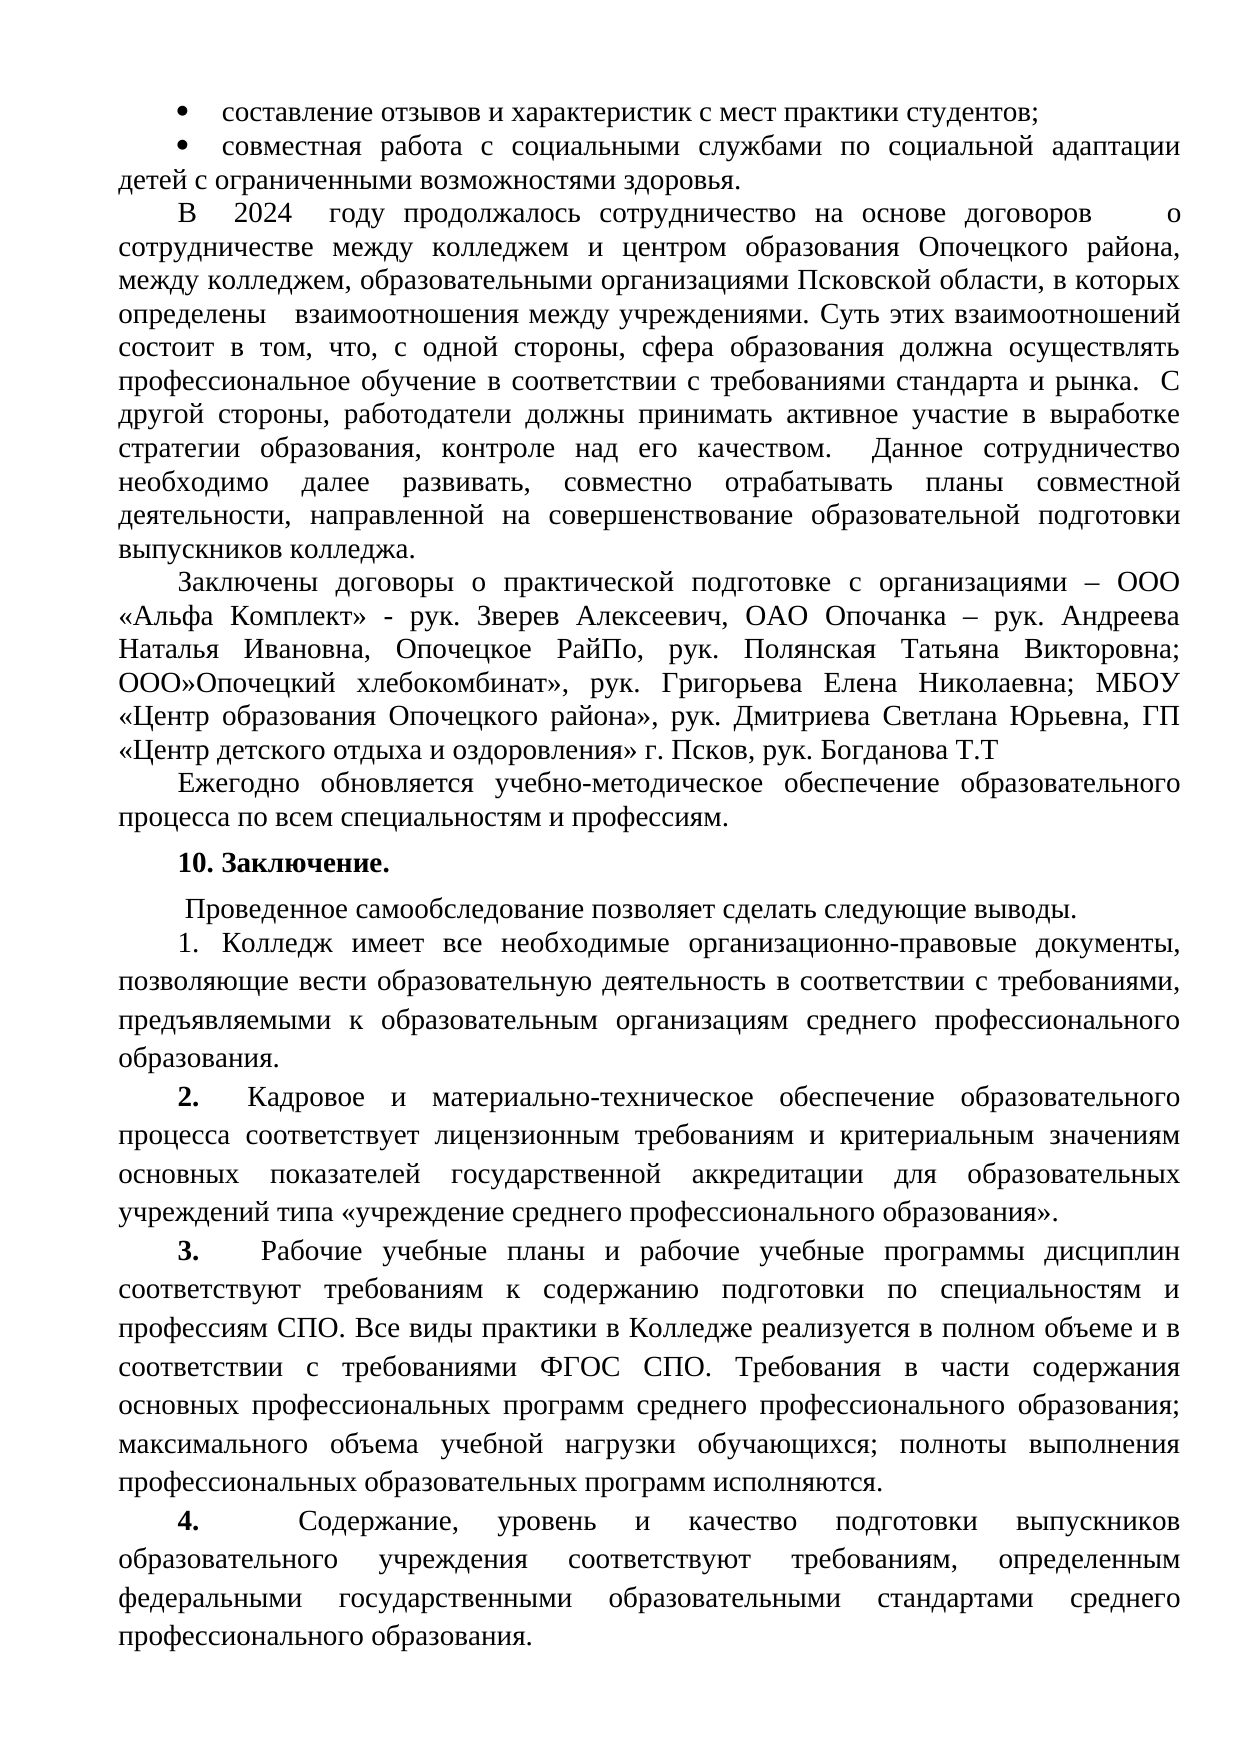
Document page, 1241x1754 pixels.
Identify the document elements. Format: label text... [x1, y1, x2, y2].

list составление отзывов и характеристик с мест практики студентов; [118, 94, 1181, 128]
text Ежегодно обновляется учебно-методическое обеспечение образовательного процесса по всем специальностям и профессиям. [118, 766, 1181, 833]
text В 2024 году продолжалось сотрудничество на основе договоров о сотрудничестве между колледжем и центром образования Опочецкого района, между колледжем, образовательными организациями Псковской области, в которых определены взаимоотношения между учреждениями. Суть этих взаимоотношений состоит в том, что, с одной стороны, сфера образования должна осуществлять профессиональное обучение в соответствии с требованиями стандарта и рынка. С другой стороны, работодатели должны принимать активное участие в выработке стратегии образования, контроле над его качеством. Данное сотрудничество необходимо далее развивать, совместно отрабатывать планы совместной деятельности, направленной на совершенствование образовательной подготовки выпускников колледжа. [118, 195, 1181, 564]
list совместная работа с социальными службами по социальной адаптации детей с ограниченными возможностями здоровья. [118, 128, 1181, 195]
list Рабочие учебные планы и рабочие учебные программы дисциплин соответствуют требованиям к содержанию подготовки по специальностям и профессиям СПО. Все виды практики в Колледже реализуется в полном объеме и в соответствии с требованиями ФГОС СПО. Требования в части содержания основных профессиональных программ среднего профессионального образования; максимального объема учебной нагрузки обучающихся; полноты выполнения профессиональных образовательных программ исполняются. [118, 1233, 1181, 1498]
text 10. Заключение. [118, 845, 1181, 879]
list Кадровое и материально-техническое обеспечение образовательного процесса соответствует лицензионным требованиям и критериальным значениям основных показателей государственной аккредитации для образовательных учреждений типа «учреждение среднего профессионального образования». [118, 1079, 1181, 1228]
list Содержание, уровень и качество подготовки выпускников образовательного учреждения соответствуют требованиям, определенным федеральными государственными образовательными стандартами среднего профессионального образования. [118, 1503, 1181, 1652]
text Заключены договоры о практической подготовке с организациями – ООО «Альфа Комплект» - рук. Зверев Алексеевич, ОАО Опочанка – рук. Андреева Наталья Ивановна, Опочецкое РайПо, рук. Полянская Татьяна Викторовна; ООО»Опочецкий хлебокомбинат», рук. Григорьева Елена Николаевна; МБОУ «Центр образования Опочецкого района», рук. Дмитриева Светлана Юрьевна, ГП «Центр детского отдыха и оздоровления» г. Псков, рук. Богданова Т.Т [118, 564, 1181, 766]
text Проведенное самообследование позволяет сделать следующие выводы. [118, 891, 1181, 925]
list Колледж имеет все необходимые организационно-правовые документы, позволяющие вести образовательную деятельность в соответствии с требованиями, предъявляемыми к образовательным организациям среднего профессионального образования. [118, 925, 1181, 1074]
